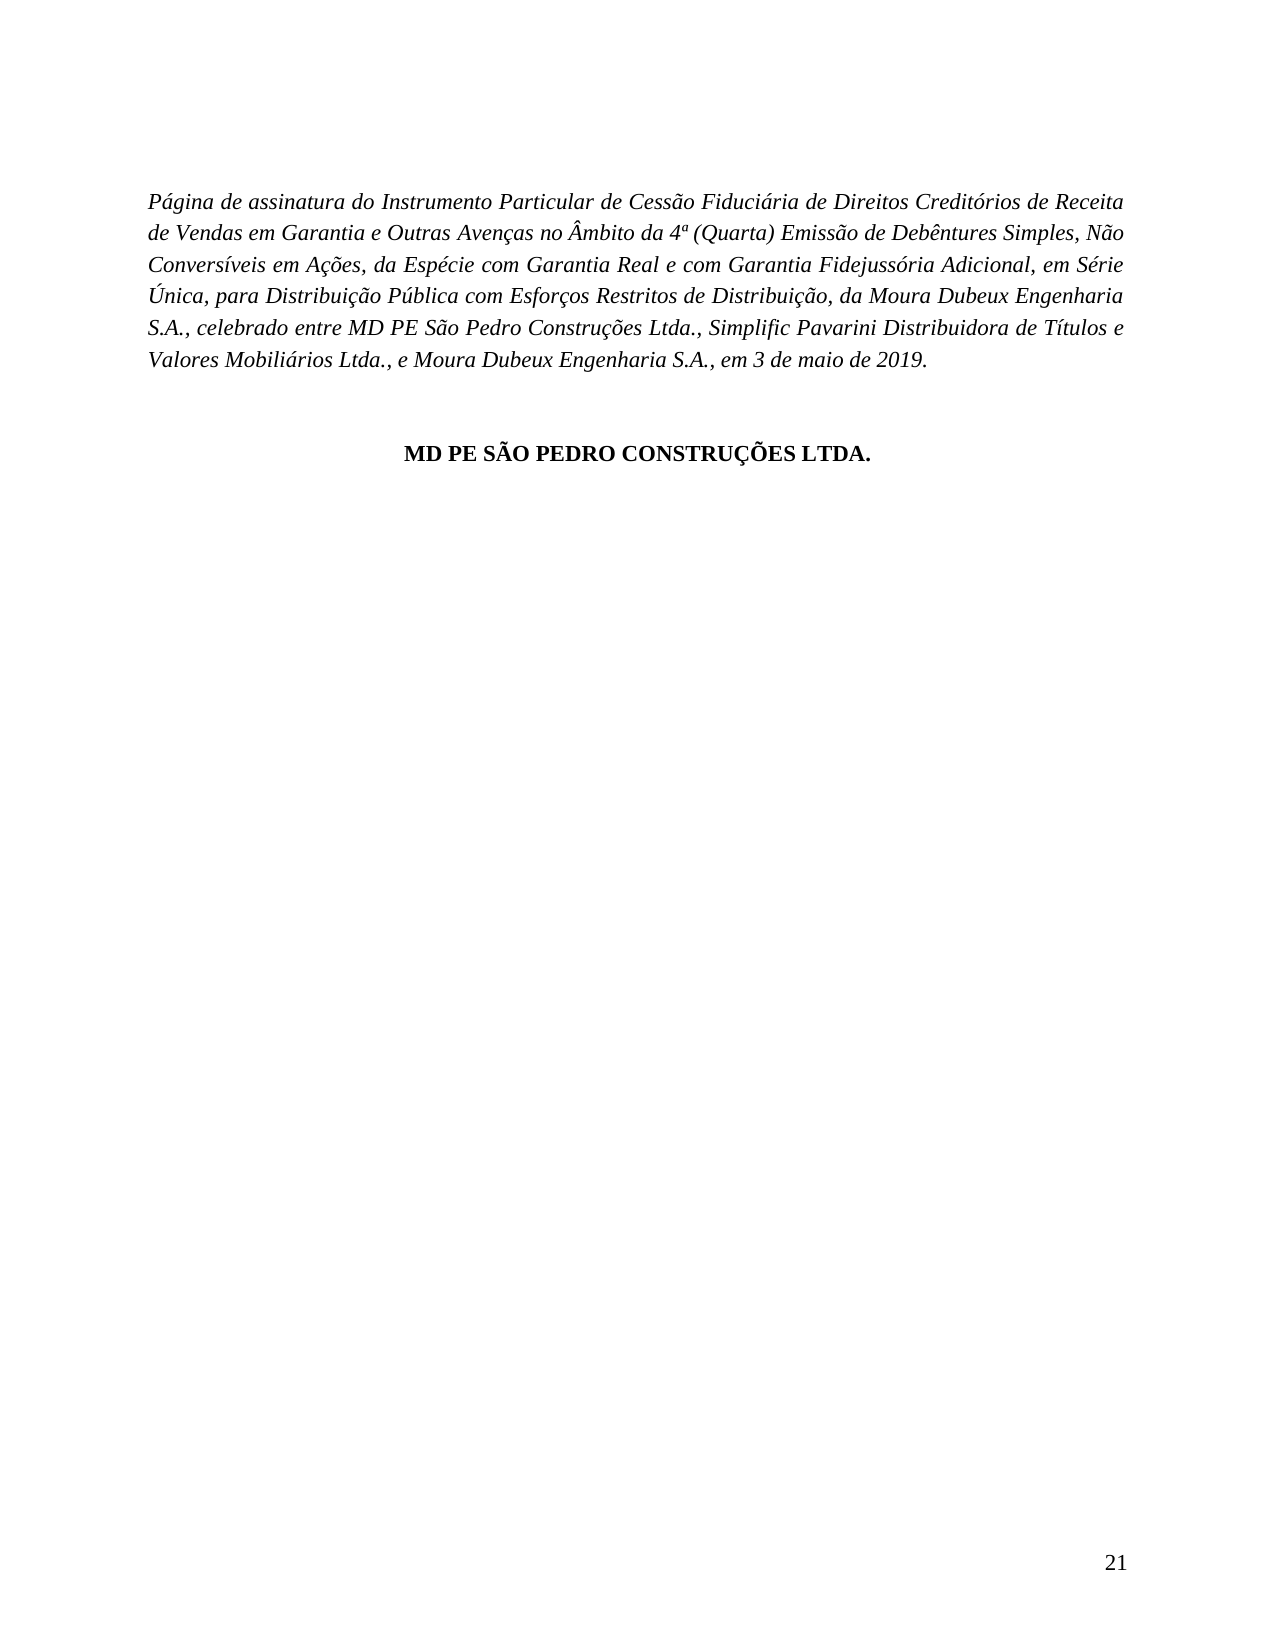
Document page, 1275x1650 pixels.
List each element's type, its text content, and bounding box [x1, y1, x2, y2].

text Página de assinatura do Instrumento Particular de Cessão Fiduciária de Direitos Creditórios de Receita de Vendas em Garantia e Outras Avenças no Âmbito da 4ª (Quarta) Emissão de Debêntures Simples, Não Conversíveis em Ações, da Espécie com Garantia Real e com Garantia Fidejussória Adicional, em Série Única, para Distribuição Pública com Esforços Restritos de Distribuição, da Moura Dubeux Engenharia S.A., celebrado entre MD PE São Pedro Construções Ltda., Simplific Pavarini Distribuidora de Títulos e Valores Mobiliários Ltda., e Moura Dubeux Engenharia S.A., em 3 de maio de 2019. [148, 188, 1127, 372]
text MD PE SÃO PEDRO CONSTRUÇÕES LTDA. [148, 440, 1127, 467]
